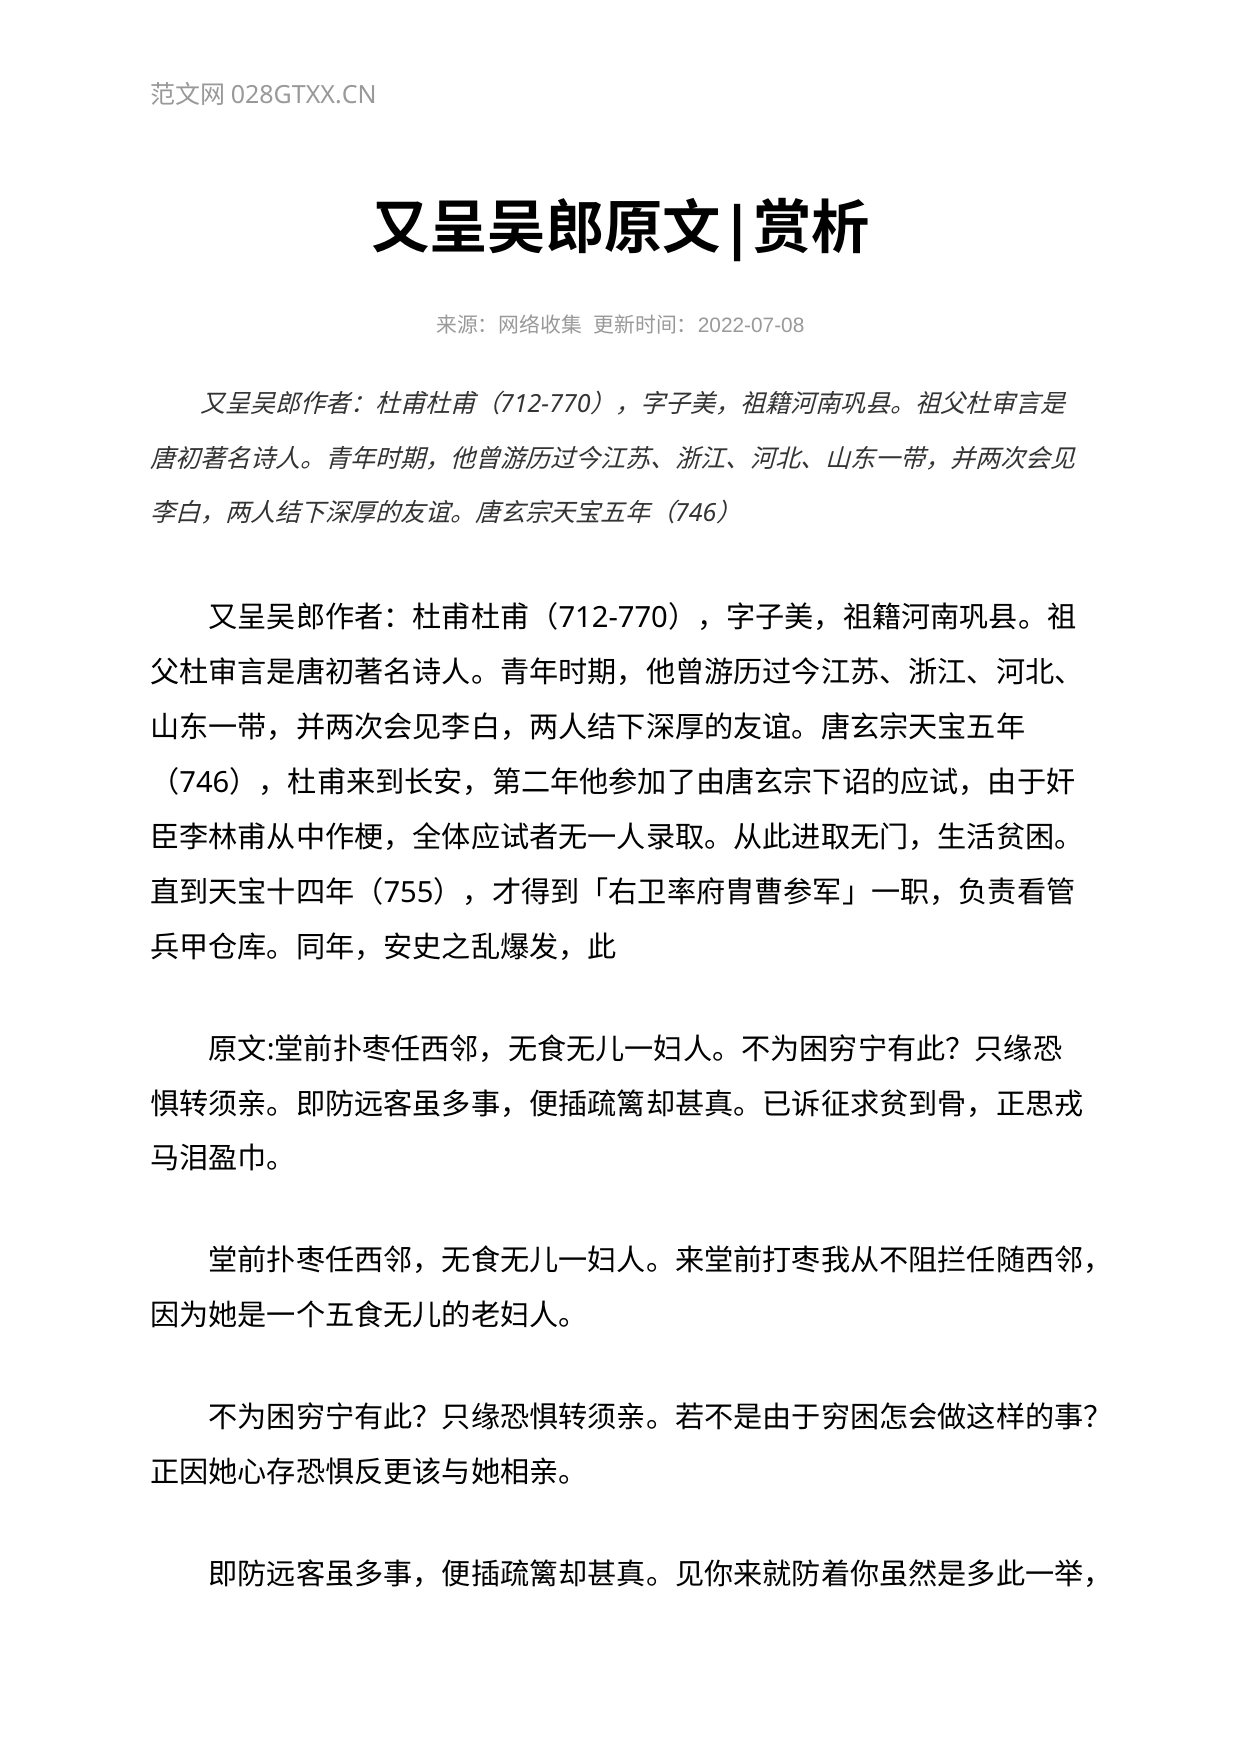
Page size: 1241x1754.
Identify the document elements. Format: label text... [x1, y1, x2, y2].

text 来源：网络收集 更新时间：2022-07-08 [150, 313, 1090, 337]
text 又呈吴郎作者：杜甫杜甫（712-770），字子美，祖籍河南巩县。祖父杜审言是唐初著名诗人。青年时期，他曾游历过今江苏、浙江、河北、山东一带，并两次会见李白，两人结下深厚的友谊。唐玄宗天宝五年（746），杜甫来到长安，第二年他参加了由唐玄宗下诏的应试，由于奸臣李林甫从中作梗，全体应试者无一人录取。从此进取无门，生活贫困。直到天宝十四年（755），才得到「右卫率府胄曹参军」一职，负责看管兵甲仓库。同年，安史之乱爆发，此 [150, 594, 1090, 966]
text 又呈吴郎作者：杜甫杜甫（712-770），字子美，祖籍河南巩县。祖父杜审言是唐初著名诗人。青年时期，他曾游历过今江苏、浙江、河北、山东一带，并两次会见李白，两人结下深厚的友谊。唐玄宗天宝五年（746） [150, 384, 1090, 529]
subtitle 又呈吴郎原文|赏析 [150, 181, 1090, 266]
text 原文:堂前扑枣任西邻，无食无儿一妇人。不为困穷宁有此？只缘恐惧转须亲。即防远客虽多事，便插疏篱却甚真。已诉征求贫到骨，正思戎马泪盈巾。 [150, 1025, 1090, 1177]
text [150, 1550, 1090, 1592]
text 不为困穷宁有此？只缘恐惧转须亲。若不是由于穷困怎会做这样的事？正因她心存恐惧反更该与她相亲。 [150, 1393, 1090, 1491]
text 堂前扑枣任西邻，无食无儿一妇人。来堂前打枣我从不阻拦任随西邻，因为她是一个五食无儿的老妇人。 [150, 1237, 1090, 1334]
